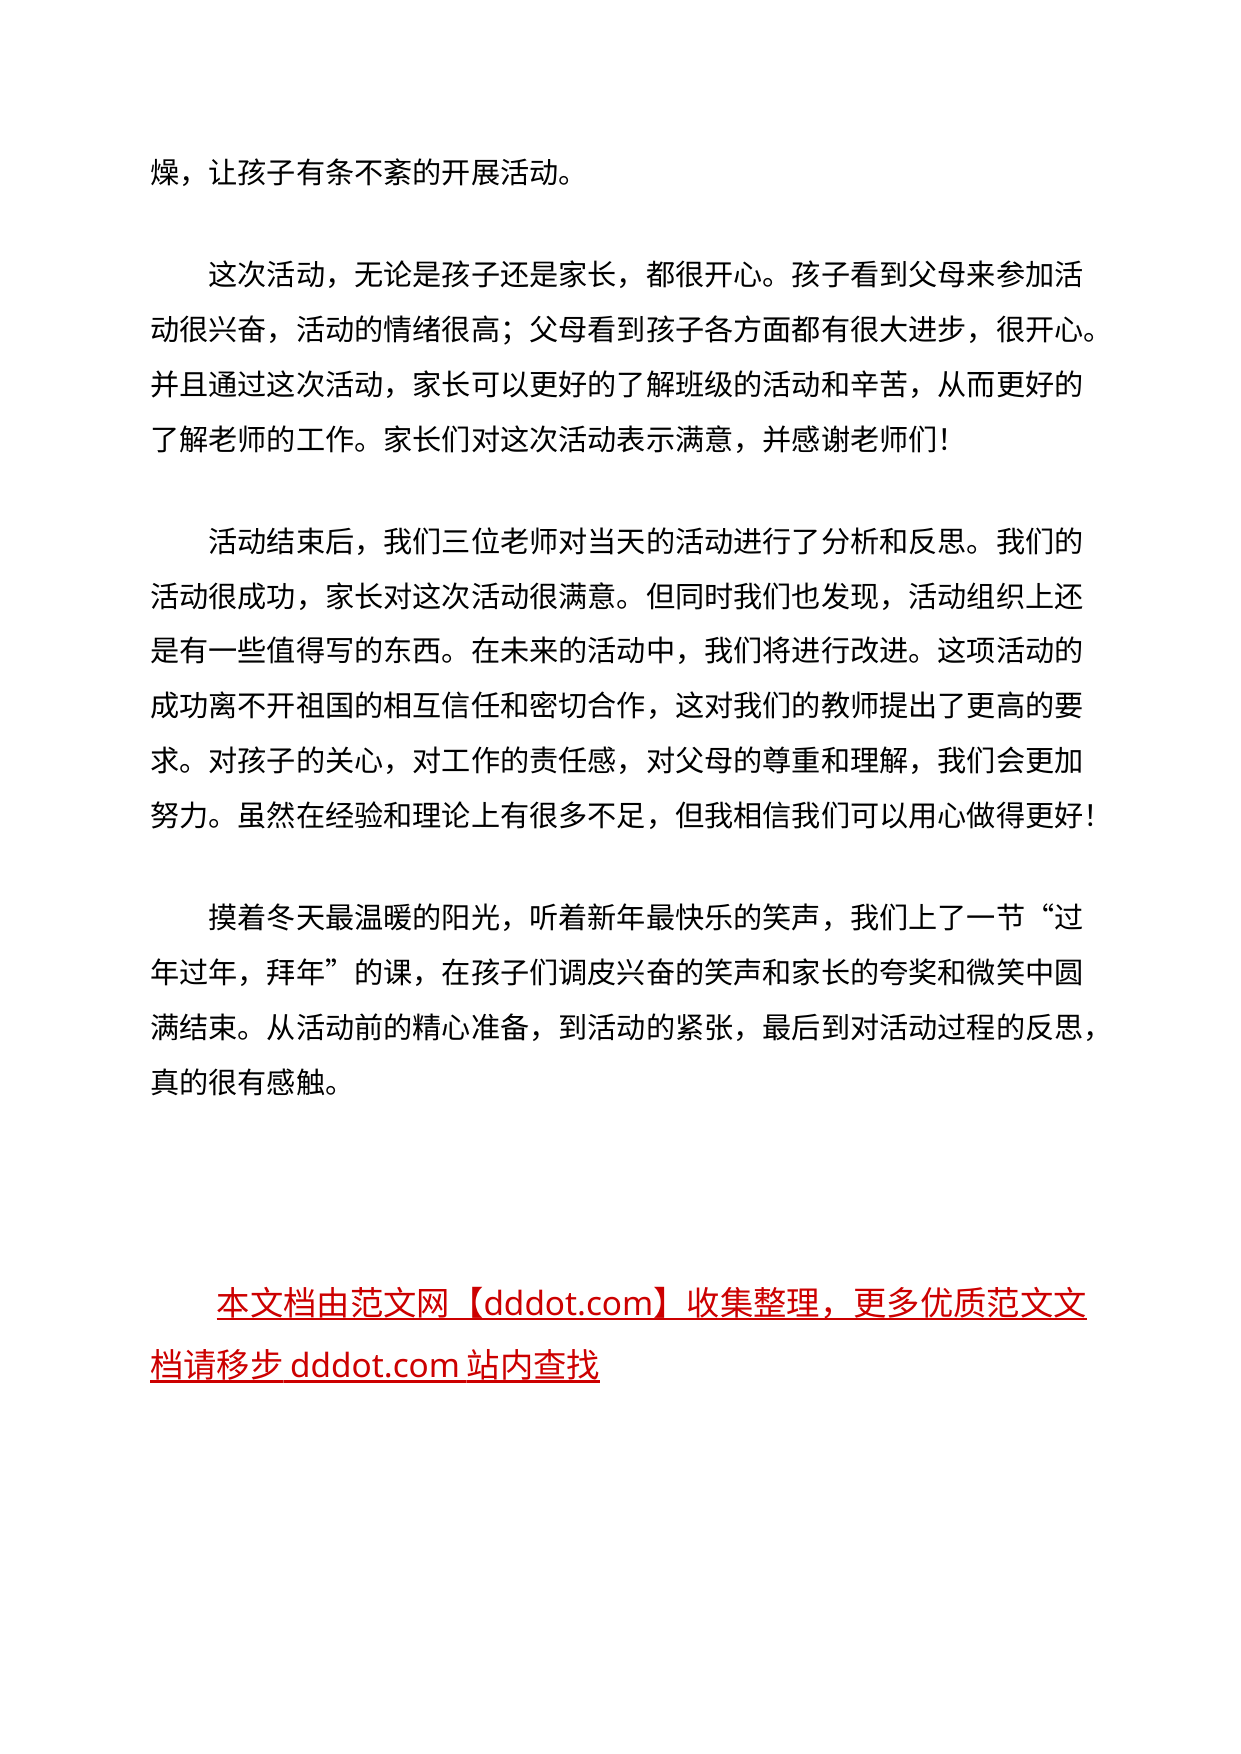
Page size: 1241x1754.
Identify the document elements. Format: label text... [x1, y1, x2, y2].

text 活动结束后，我们三位老师对当天的活动进行了分析和反思。我们的活动很成功，家长对这次活动很满意。但同时我们也发现，活动组织上还是有一些值得写的东西。在未来的活动中，我们将进行改进。这项活动的成功离不开祖国的相互信任和密切合作，这对我们的教师提出了更高的要求。对孩子的关心，对工作的责任感，对父母的尊重和理解，我们会更加努力。虽然在经验和理论上有很多不足，但我相信我们可以用心做得更好！ [150, 518, 1090, 835]
text 本文档由范文网【dddot.com】收集整理，更多优质范文文档请移步dddot.com站内查找 [150, 1276, 1090, 1388]
text 摸着冬天最温暖的阳光，听着新年最快乐的笑声，我们上了一节“过年过年，拜年”的课，在孩子们调皮兴奋的笑声和家长的夸奖和微笑中圆满结束。从活动前的精心准备，到活动的紧张，最后到对活动过程的反思，真的很有感触。 [150, 894, 1090, 1101]
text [150, 150, 1090, 192]
text 这次活动，无论是孩子还是家长，都很开心。孩子看到父母来参加活动很兴奋，活动的情绪很高；父母看到孩子各方面都有很大进步，很开心。并且通过这次活动，家长可以更好的了解班级的活动和辛苦，从而更好的了解老师的工作。家长们对这次活动表示满意，并感谢老师们！ [150, 252, 1090, 459]
